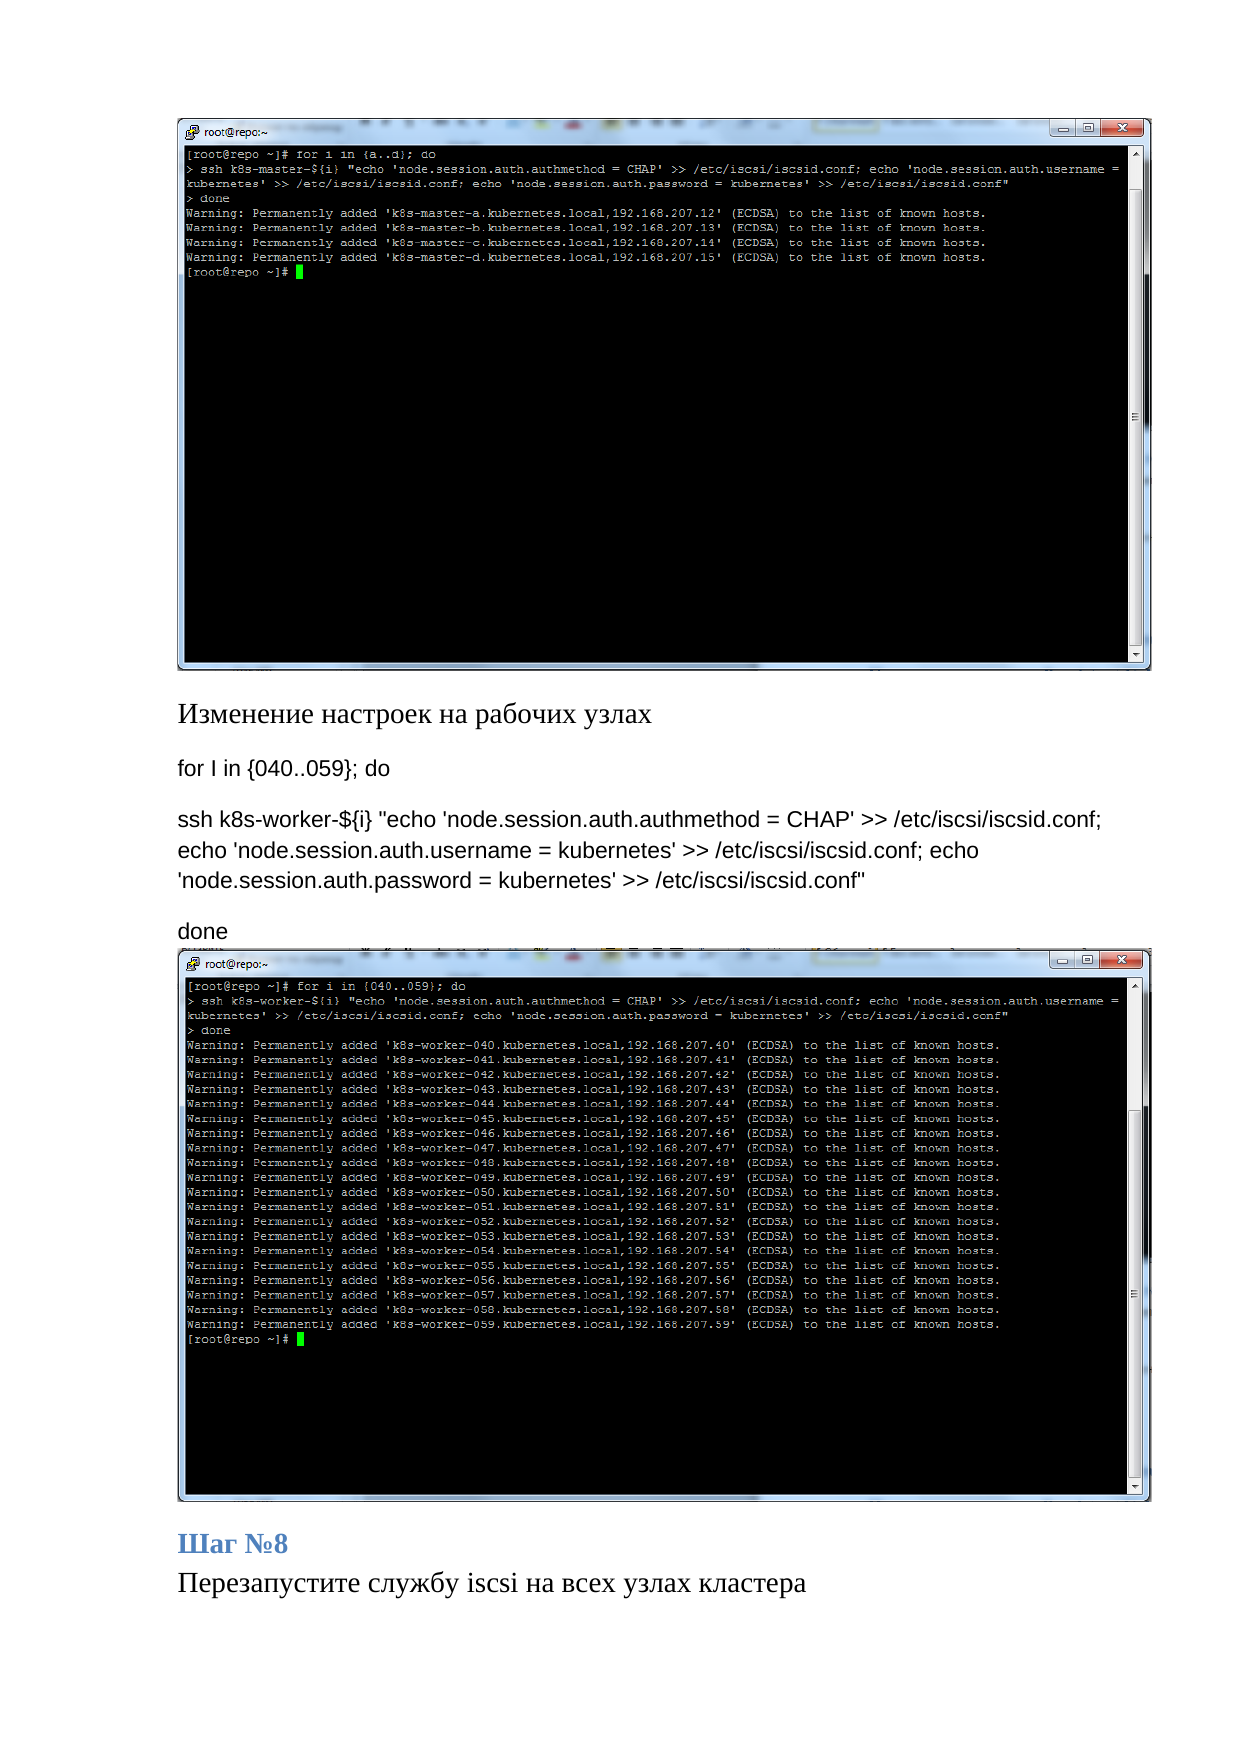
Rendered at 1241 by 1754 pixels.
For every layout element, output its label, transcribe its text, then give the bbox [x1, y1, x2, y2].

text Перезапустите службу iscsi на всех узлах кластера [177, 1565, 1152, 1598]
text Изменение настроек на рабочих узлах [177, 696, 1152, 729]
subtitle Шаг №8 [177, 1526, 1152, 1560]
picture [177, 118, 1152, 671]
picture [177, 948, 1152, 1502]
text ssh k8s-worker-${i} "echo 'node.session.auth.authmethod = CHAP' >> /etc/iscsi/iscsid.conf; echo 'node.session.auth.username = kubernetes' >> /etc/iscsi/iscsid.conf; echo 'node.session.auth.password = kubernetes' >> /etc/iscsi/iscsid.conf" [177, 806, 1152, 893]
text done [177, 918, 1152, 948]
text for I in {040..059}; do [177, 755, 1152, 782]
